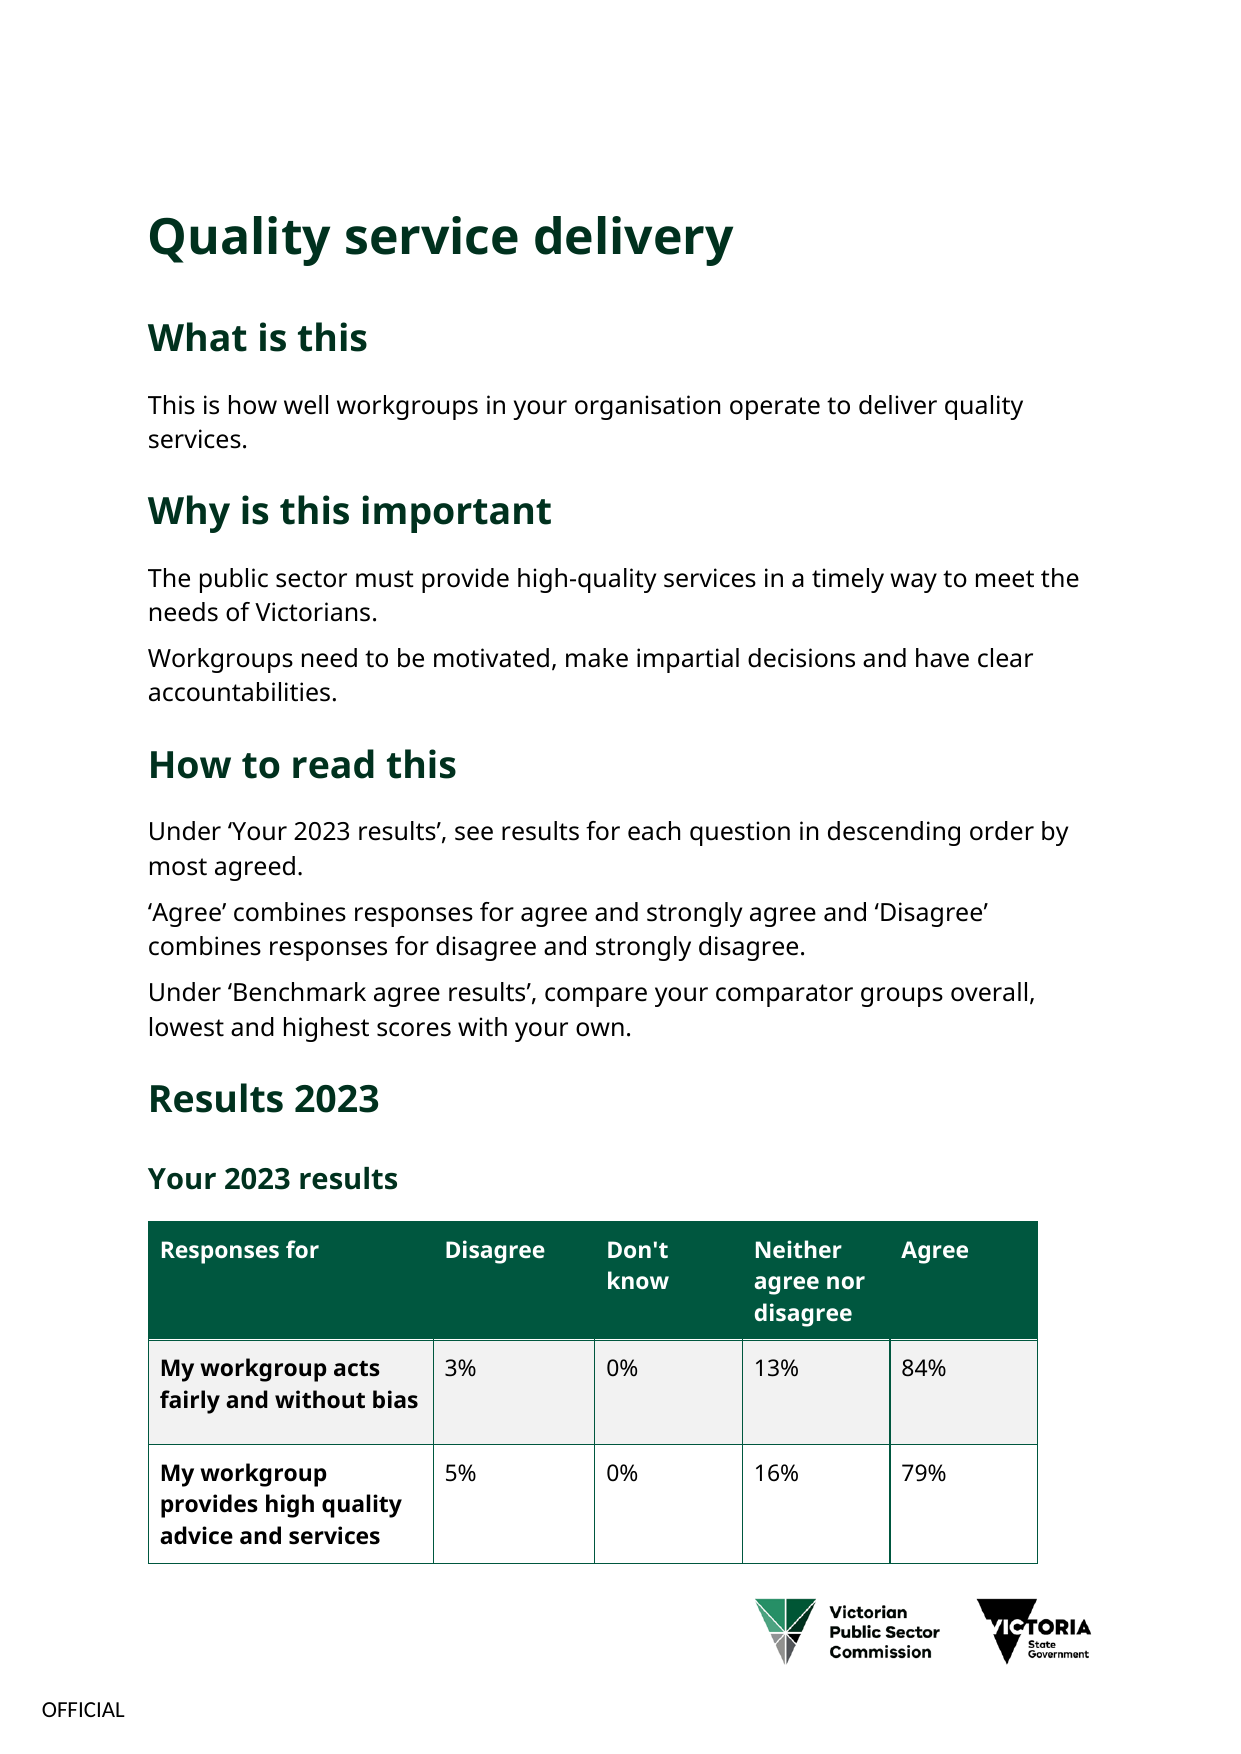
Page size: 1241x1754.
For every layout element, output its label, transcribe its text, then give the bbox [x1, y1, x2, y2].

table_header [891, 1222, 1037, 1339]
picture [754, 1598, 1093, 1666]
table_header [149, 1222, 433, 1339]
subtitle What is this [148, 311, 1092, 362]
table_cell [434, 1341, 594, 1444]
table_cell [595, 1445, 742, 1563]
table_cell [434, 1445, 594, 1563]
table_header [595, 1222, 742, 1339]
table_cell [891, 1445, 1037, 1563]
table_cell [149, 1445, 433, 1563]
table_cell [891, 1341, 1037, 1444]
text Workgroups need to be motivated, make impartial decisions and have clear accountabilities. [148, 641, 1092, 709]
subtitle Your 2023 results [148, 1159, 1092, 1198]
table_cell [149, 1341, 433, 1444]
subtitle Why is this important [148, 484, 1092, 536]
subtitle How to read this [148, 738, 1092, 789]
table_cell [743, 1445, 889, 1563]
subtitle Quality service delivery [148, 201, 1092, 269]
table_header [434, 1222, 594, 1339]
text The public sector must provide high-quality services in a timely way to meet the needs of Victorians. [148, 560, 1092, 628]
subtitle Results 2023 [148, 1072, 1092, 1123]
text This is how well workgroups in your organisation operate to deliver quality services. [148, 387, 1092, 455]
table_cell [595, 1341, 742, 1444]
text Under ‘Your 2023 results’, see results for each question in descending order by most agreed. [148, 814, 1092, 882]
text Under ‘Benchmark agree results’, compare your comparator groups overall, lowest and highest scores with your own. [148, 975, 1092, 1043]
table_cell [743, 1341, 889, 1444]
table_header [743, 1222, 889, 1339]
text ‘Agree’ combines responses for agree and strongly agree and ‘Disagree’ combines responses for disagree and strongly disagree. [148, 894, 1092, 963]
